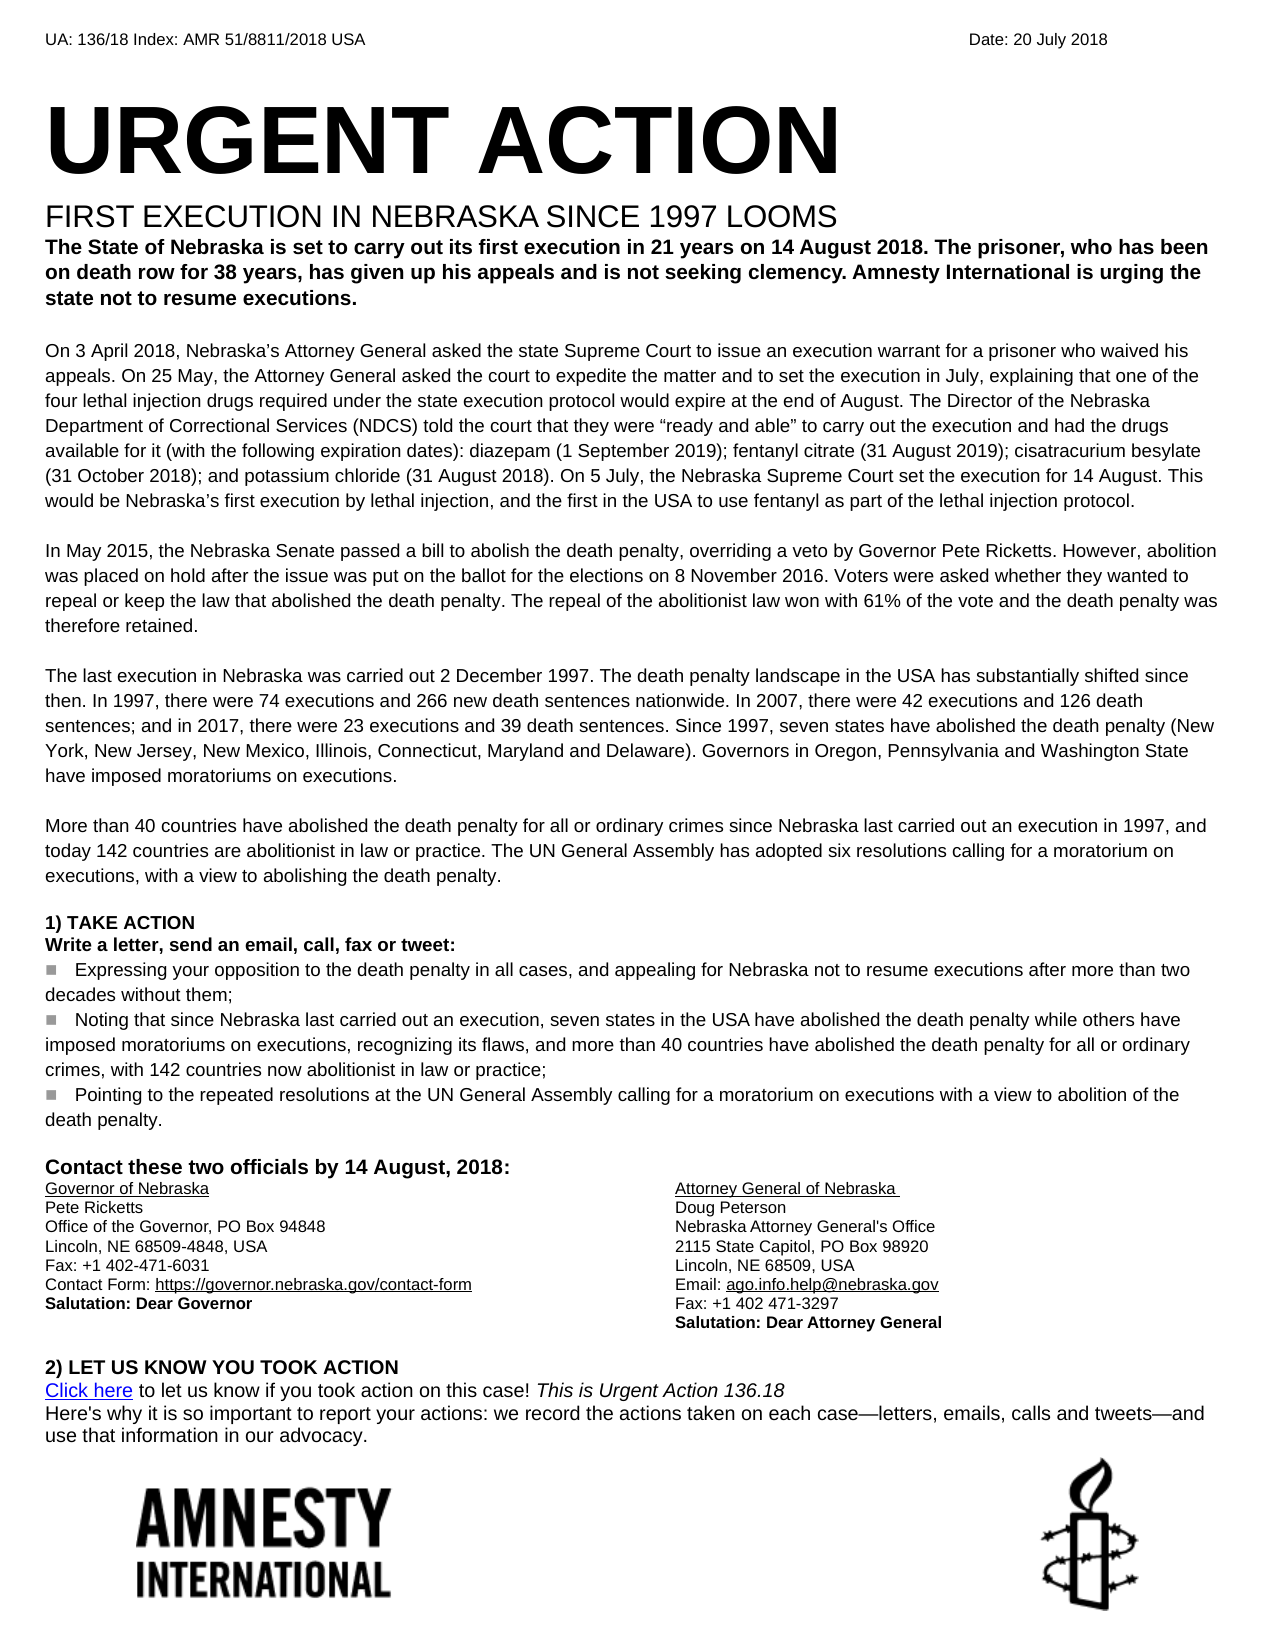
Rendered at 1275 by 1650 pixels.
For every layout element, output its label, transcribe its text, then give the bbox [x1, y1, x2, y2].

text Governor of Nebraska [45, 1179, 600, 1198]
text 2) LET US KNOW YOU TOOK ACTION Click here to let us know if you took action on this case! This is Urgent Action 136.18 Here's why it is so important to report your actions: we record the actions taken on each case—letters, emails, calls and tweets—and use that information in our advocacy. [45, 1356, 1230, 1447]
text Nebraska Attorney General's Office 2115 State Capitol, PO Box 98920 Lincoln, NE 68509, USA Email: ago.info.help@nebraska.gov [675, 1217, 1230, 1294]
list Expressing your opposition to the death penalty in all cases, and appealing for Nebraska not to resume executions after more than two decades without them; [45, 955, 1230, 1005]
text 1) TAKE ACTION [45, 912, 1230, 933]
text Office of the Governor, PO Box 94848 [45, 1217, 600, 1236]
text URGENT ACTION [45, 73, 1230, 198]
text Attorney General of Nebraska [675, 1179, 1230, 1198]
text Contact Form: https://governor.nebraska.gov/contact-form Salutation: Dear Governor [45, 1275, 600, 1313]
text Lincoln, NE 68509-4848, USA Fax: +1 402-471-6031 [45, 1236, 600, 1275]
text Fax: +1 402 471-3297 Salutation: Dear Attorney General [675, 1294, 1230, 1332]
text Pete Ricketts [45, 1198, 600, 1217]
text Doug Peterson [675, 1198, 1230, 1217]
list Noting that since Nebraska last carried out an execution, seven states in the USA have abolished the death penalty while others have imposed moratoriums on executions, recognizing its flaws, and more than 40 countries have abolished the death penalty for all or ordinary crimes, with 142 countries now abolitionist in law or practice; [45, 1005, 1230, 1080]
list Pointing to the repeated resolutions at the UN General Assembly calling for a moratorium on executions with a view to abolition of the death penalty. [45, 1080, 1230, 1130]
text Write a letter, send an email, call, fax or tweet: [45, 933, 1230, 955]
text Contact these two officials by 14 August, 2018: [45, 1155, 1230, 1179]
picture [136, 1457, 1139, 1611]
text first execution in Nebraska since 1997 looms [45, 198, 1230, 234]
text The State of Nebraska is set to carry out its first execution in 21 years on 14 August 2018. The prisoner, who has been on death row for 38 years, has given up his appeals and is not seeking clemency. Amnesty International is urging the state not to resume executions. On 3 April 2018, Nebraska’s Attorney General asked the state Supreme Court to issue an execution warrant for a prisoner who waived his appeals. On 25 May, the Attorney General asked the court to expedite the matter and to set the execution in July, explaining that one of the four lethal injection drugs required under the state execution protocol would expire at the end of August. The Director of the Nebraska Department of Correctional Services (NDCS) told the court that they were “ready and able” to carry out the execution and had the drugs available for it (with the following expiration dates): diazepam (1 September 2019); fentanyl citrate (31 August 2019); cisatracurium besylate (31 October 2018); and potassium chloride (31 August 2018). On 5 July, the Nebraska Supreme Court set the execution for 14 August. This would be Nebraska’s first execution by lethal injection, and the first in the USA to use fentanyl as part of the lethal injection protocol. In May 2015, the Nebraska Senate passed a bill to abolish the death penalty, overriding a veto by Governor Pete Ricketts. However, abolition was placed on hold after the issue was put on the ballot for the elections on 8 November 2016. Voters were asked whether they wanted to repeal or keep the law that abolished the death penalty. The repeal of the abolitionist law won with 61% of the vote and the death penalty was therefore retained. The last execution in Nebraska was carried out 2 December 1997. The death penalty landscape in the USA has substantially shifted since then. In 1997, there were 74 executions and 266 new death sentences nationwide. In 2007, there were 42 executions and 126 death sentences; and in 2017, there were 23 executions and 39 death sentences. Since 1997, seven states have abolished the death penalty (New York, New Jersey, New Mexico, Illinois, Connecticut, Maryland and Delaware). Governors in Oregon, Pennsylvania and Washington State have imposed moratoriums on executions. More than 40 countries have abolished the death penalty for all or ordinary crimes since Nebraska last carried out an execution in 1997, and today 142 countries are abolitionist in law or practice. The UN General Assembly has adopted six resolutions calling for a moratorium on executions, with a view to abolishing the death penalty. [45, 234, 1230, 887]
